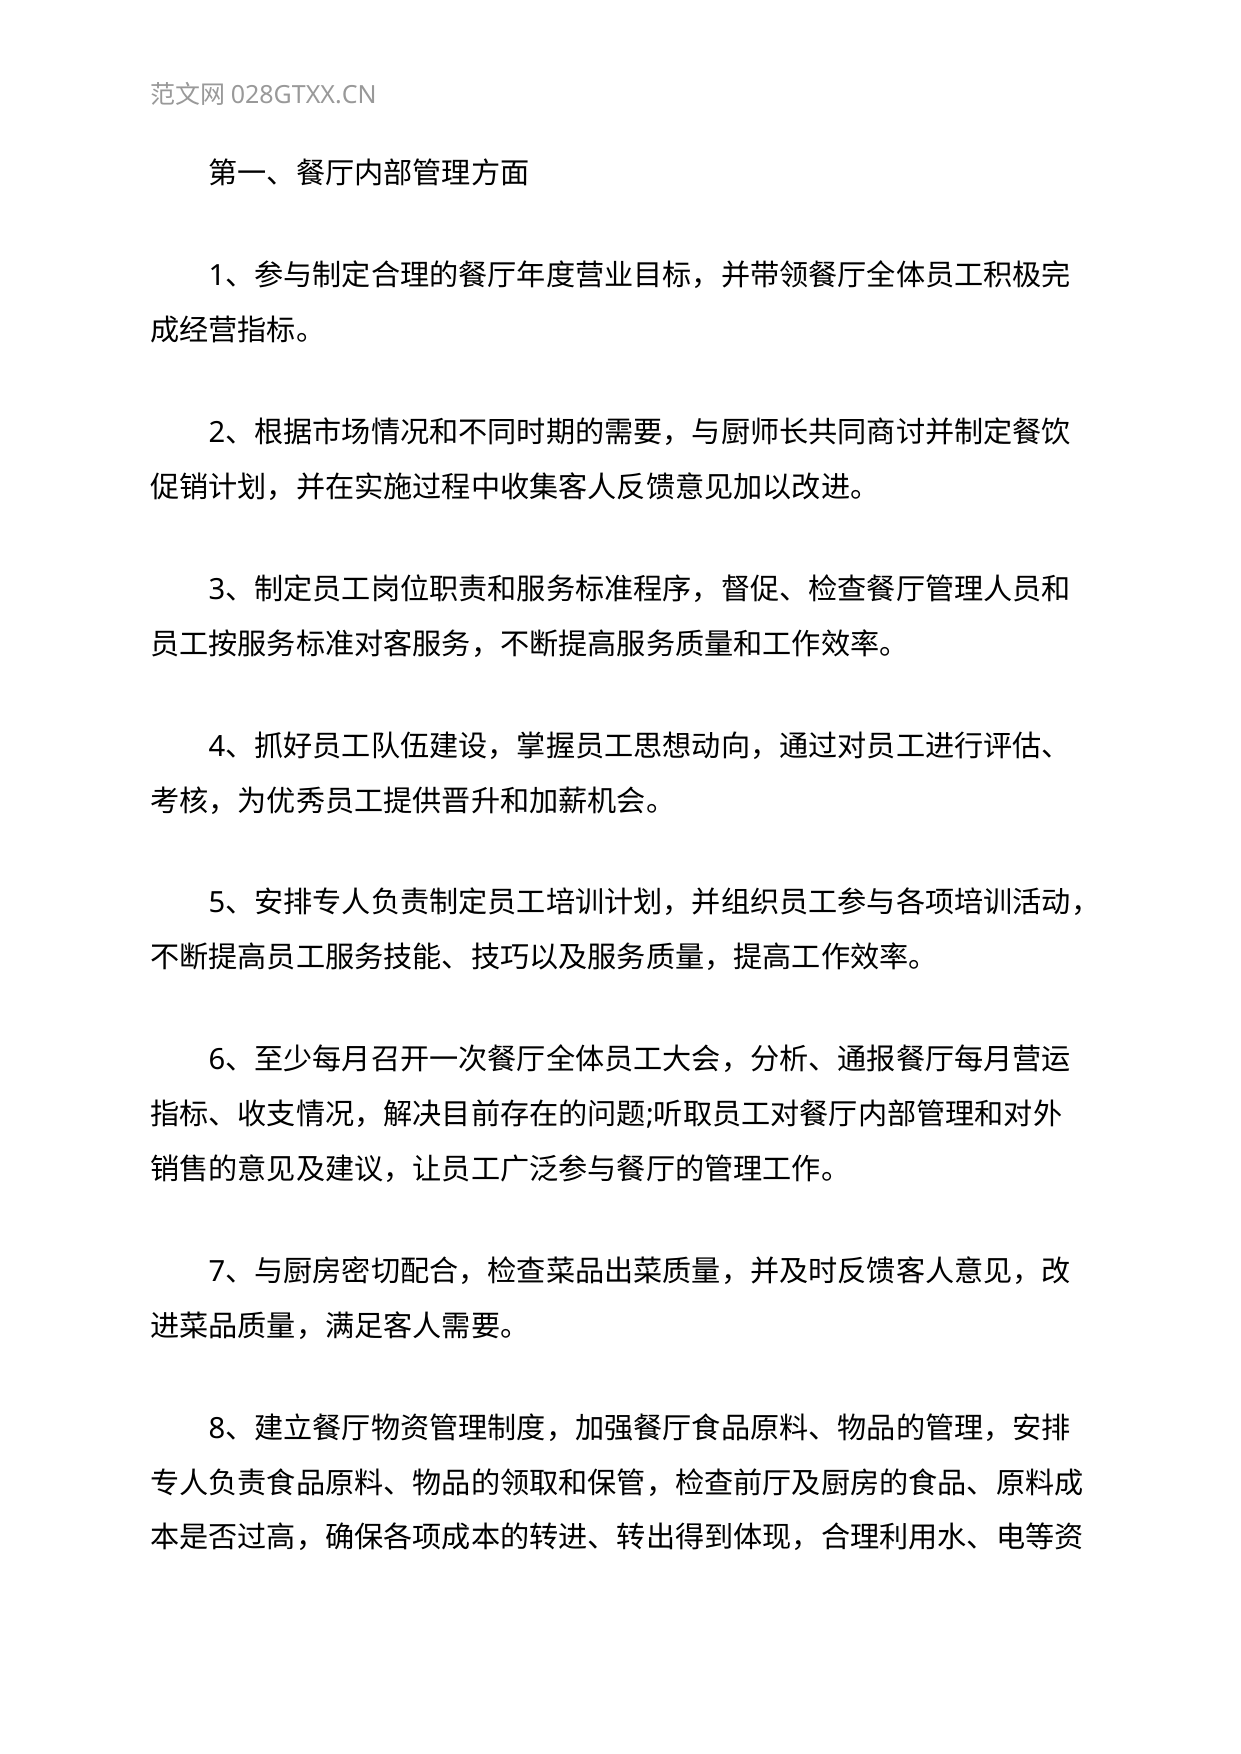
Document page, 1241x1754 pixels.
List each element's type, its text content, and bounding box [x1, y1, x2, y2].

text 6、至少每月召开一次餐厅全体员工大会，分析、通报餐厅每月营运指标、收支情况，解决目前存在的问题;听取员工对餐厅内部管理和对外销售的意见及建议，让员工广泛参与餐厅的管理工作。 [150, 1036, 1090, 1188]
text 4、抓好员工队伍建设，掌握员工思想动向，通过对员工进行评估、考核，为优秀员工提供晋升和加薪机会。 [150, 722, 1090, 819]
text 5、安排专人负责制定员工培训计划，并组织员工参与各项培训活动，不断提高员工服务技能、技巧以及服务质量，提高工作效率。 [150, 879, 1090, 976]
text 2、根据市场情况和不同时期的需要，与厨师长共同商讨并制定餐饮促销计划，并在实施过程中收集客人反馈意见加以改进。 [150, 408, 1090, 506]
text 1、参与制定合理的餐厅年度营业目标，并带领餐厅全体员工积极完成经营指标。 [150, 252, 1090, 349]
text 3、制定员工岗位职责和服务标准程序，督促、检查餐厅管理人员和员工按服务标准对客服务，不断提高服务质量和工作效率。 [150, 565, 1090, 663]
text 第一、餐厅内部管理方面 [150, 150, 1090, 192]
text 7、与厨房密切配合，检查菜品出菜质量，并及时反馈客人意见，改进菜品质量，满足客人需要。 [150, 1247, 1090, 1345]
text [150, 1404, 1090, 1556]
